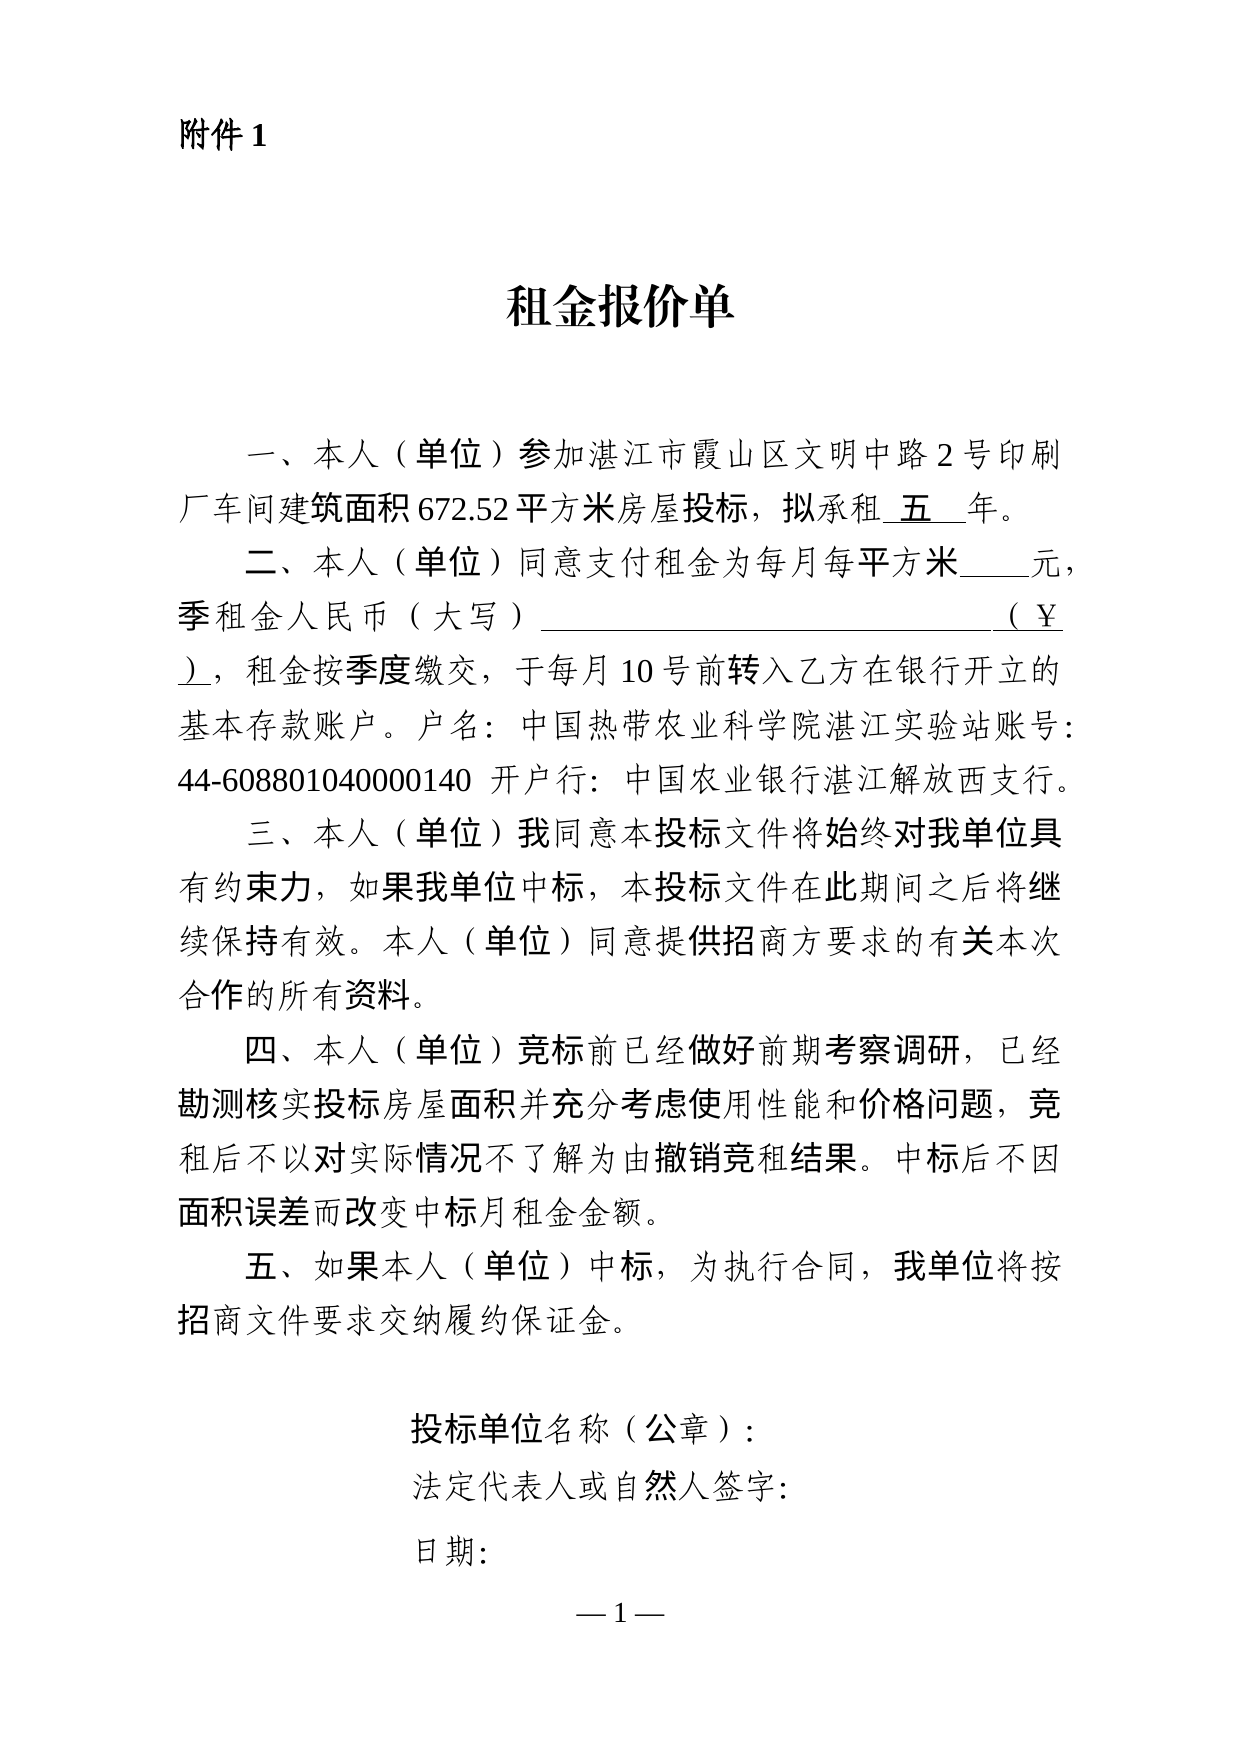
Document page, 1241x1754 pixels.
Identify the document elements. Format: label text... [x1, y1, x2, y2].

text 五、如果本人（单位）中标，为执行合同，我单位将按招商文件要求交纳履约保证金。 [177, 1235, 1063, 1344]
text 二、本人（单位）同意支付租金为每月每平方米 元，季租金人民币（大写） （￥ ），租金按季度缴交，于每月10号前转入乙方在银行开立的基本存款账户。户名：中国热带农业科学院湛江实验站账号：44-608801040000140 开户行：中国农业银行湛江解放西支行。 [177, 531, 1063, 802]
text 租金报价单 [177, 277, 1063, 342]
text 附件1 [177, 100, 1063, 165]
text 日期：附件2 [177, 1517, 1063, 1582]
text 三、本人（单位）我同意本投标文件将始终对我单位具有约束力，如果我单位中标，本投标文件在此期间之后将继续保持有效。本人（单位）同意提供招商方要求的有关本次合作的所有资料。 [177, 802, 1063, 1019]
text 法定代表人或自然人签字： [177, 1452, 1063, 1517]
text 四、本人（单位）竞标前已经做好前期考察调研，已经勘测核实投标房屋面积并充分考虑使用性能和价格问题，竞租后不以对实际情况不了解为由撤销竞租结果。中标后不因面积误差而改变中标月租金金额。 [177, 1019, 1063, 1235]
text 一、本人（单位）参加湛江市霞山区文明中路2号印刷厂车间建筑面积672.52平方米房屋投标，拟承租 五 年。 [177, 423, 1063, 531]
text 投标单位名称（公章）： [177, 1398, 1063, 1452]
